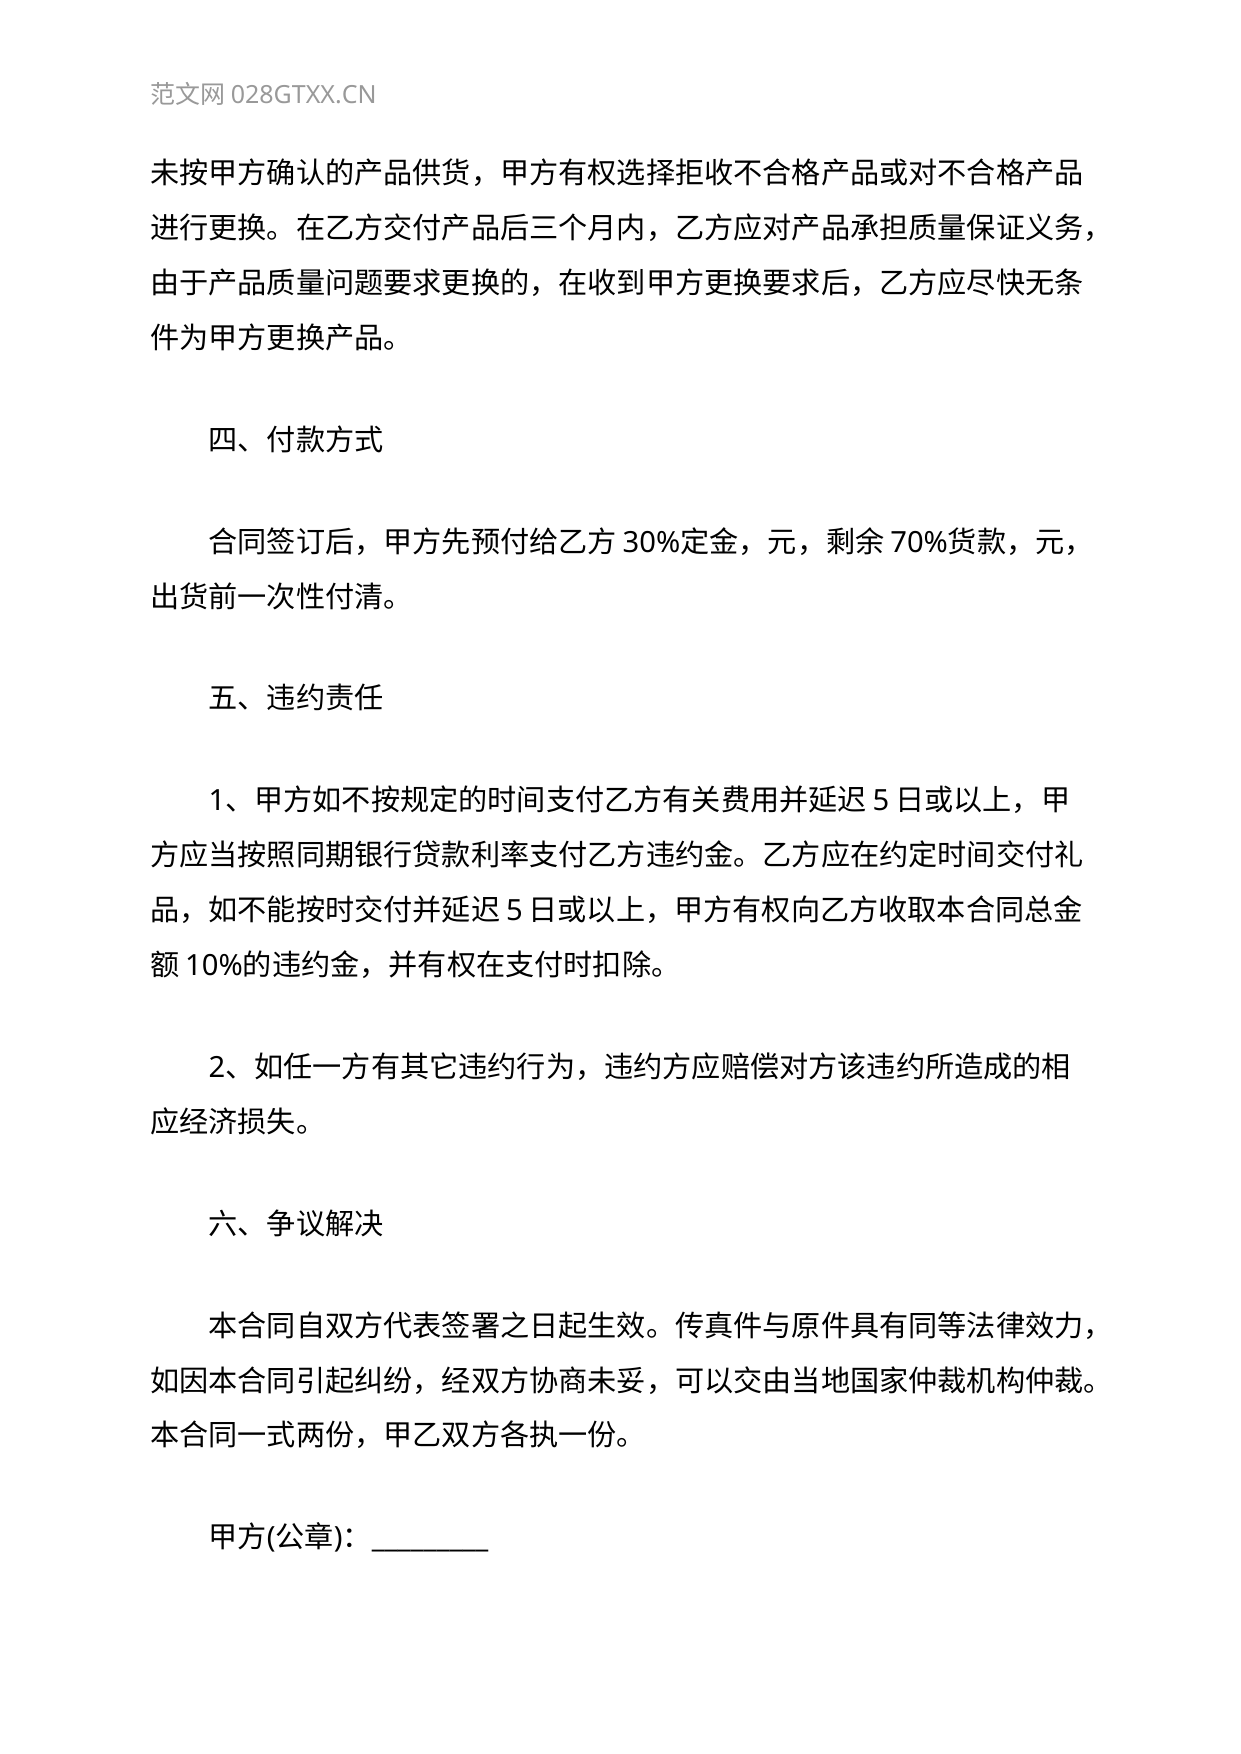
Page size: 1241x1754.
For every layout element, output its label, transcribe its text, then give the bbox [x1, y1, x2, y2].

text 1、甲方如不按规定的时间支付乙方有关费用并延迟5日或以上，甲方应当按照同期银行贷款利率支付乙方违约金。乙方应在约定时间交付礼品，如不能按时交付并延迟5日或以上，甲方有权向乙方收取本合同总金额10%的违约金，并有权在支付时扣除。 [150, 777, 1090, 984]
text 本合同自双方代表签署之日起生效。传真件与原件具有同等法律效力，如因本合同引起纠纷，经双方协商未妥，可以交由当地国家仲裁机构仲裁。本合同一式两份，甲乙双方各执一份。 [150, 1302, 1090, 1454]
text 2、如任一方有其它违约行为，违约方应赔偿对方该违约所造成的相应经济损失。 [150, 1044, 1090, 1141]
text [150, 150, 1090, 357]
text 甲方(公章)：_________ [150, 1514, 1090, 1556]
text 合同签订后，甲方先预付给乙方30%定金，元，剩余70%货款，元，出货前一次性付清。 [150, 518, 1090, 616]
text 五、违约责任 [150, 675, 1090, 717]
text 四、付款方式 [150, 416, 1090, 459]
text 六、争议解决 [150, 1200, 1090, 1243]
